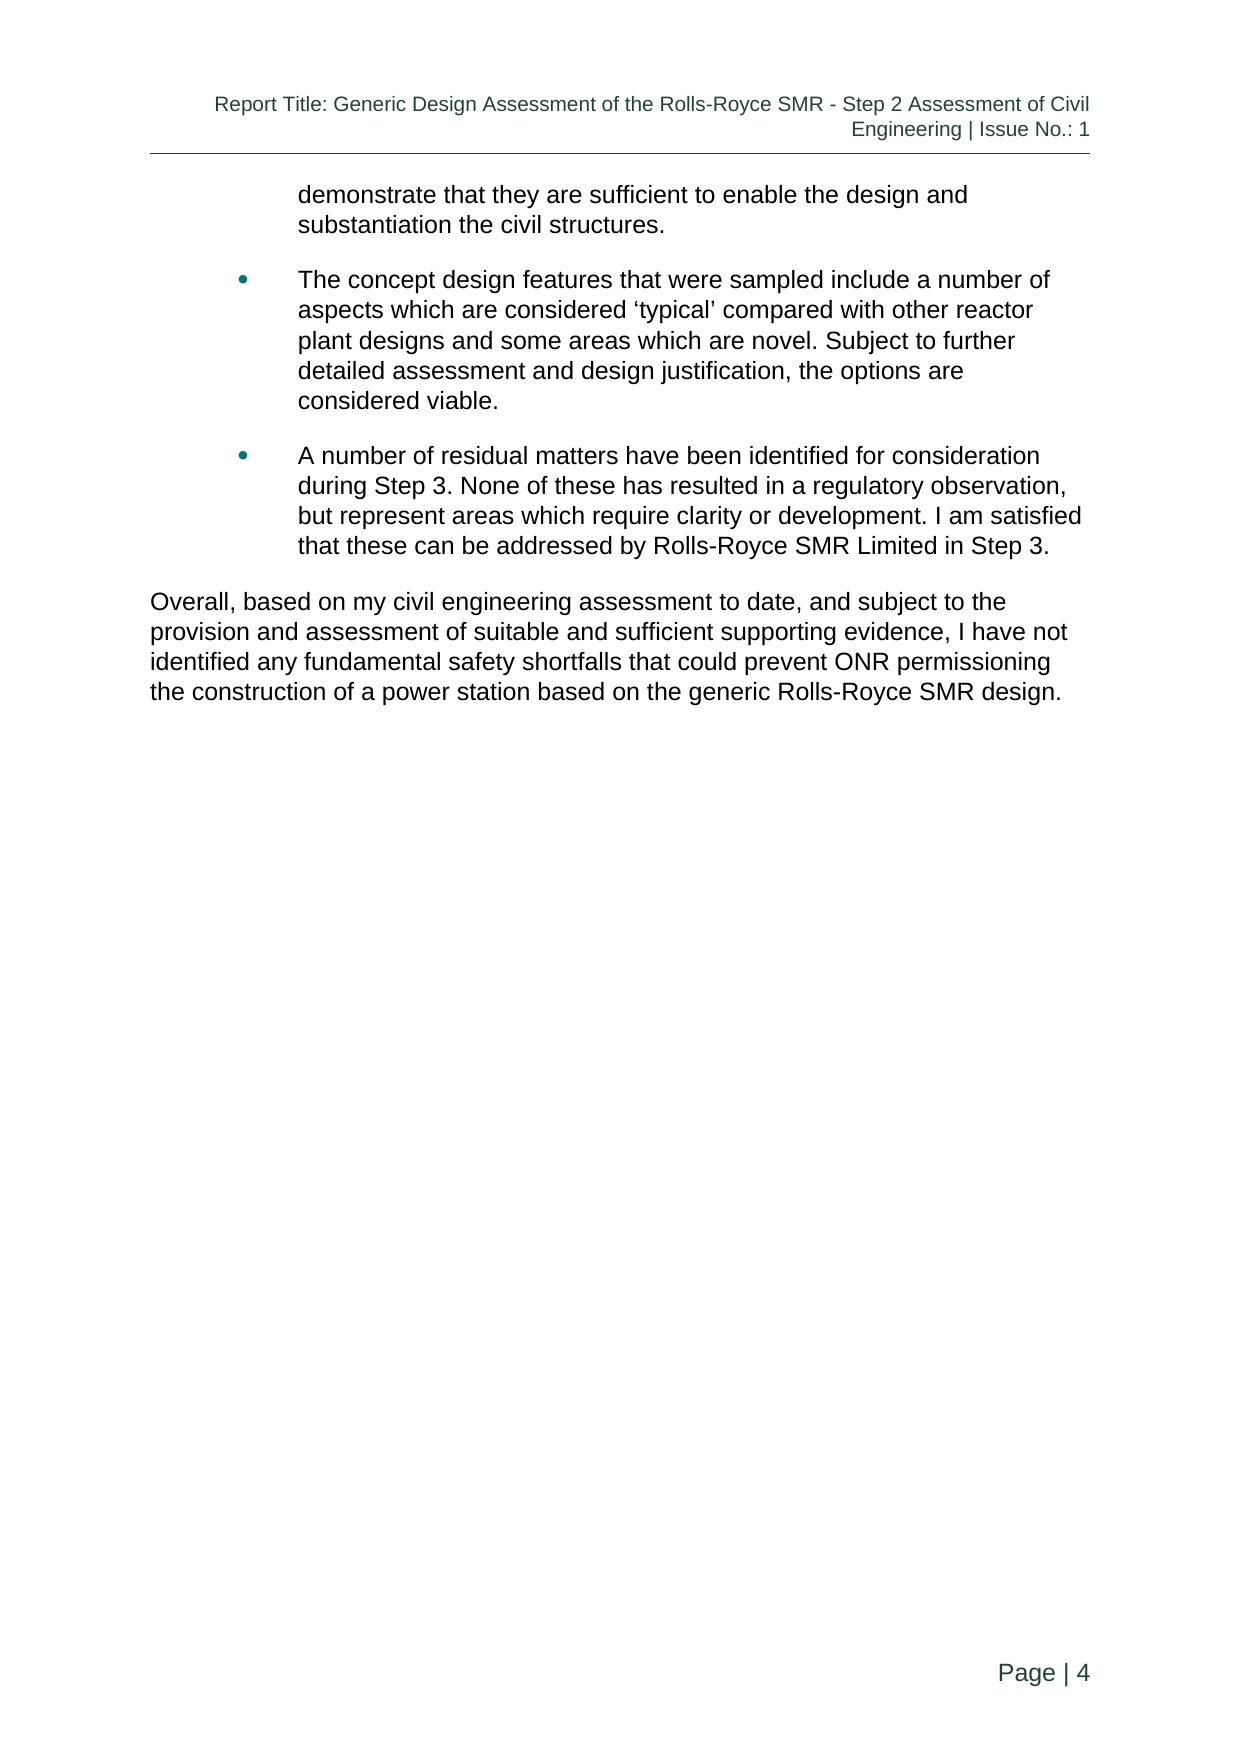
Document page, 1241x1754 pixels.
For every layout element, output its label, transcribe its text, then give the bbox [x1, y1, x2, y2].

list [239, 180, 1090, 239]
list A number of residual matters have been identified for consideration during Step 3. None of these has resulted in a regulatory observation, but represent areas which require clarity or development. I am satisfied that these can be addressed by Rolls-Royce SMR Limited in Step 3. [239, 441, 1090, 560]
text Overall, based on my civil engineering assessment to date, and subject to the provision and assessment of suitable and sufficient supporting evidence, I have not identified any fundamental safety shortfalls that could prevent ONR permissioning the construction of a power station based on the generic Rolls-Royce SMR design. [150, 586, 1090, 706]
list The concept design features that were sampled include a number of aspects which are considered ‘typical’ compared with other reactor plant designs and some areas which are novel. Subject to further detailed assessment and design justification, the options are considered viable. [239, 265, 1090, 414]
